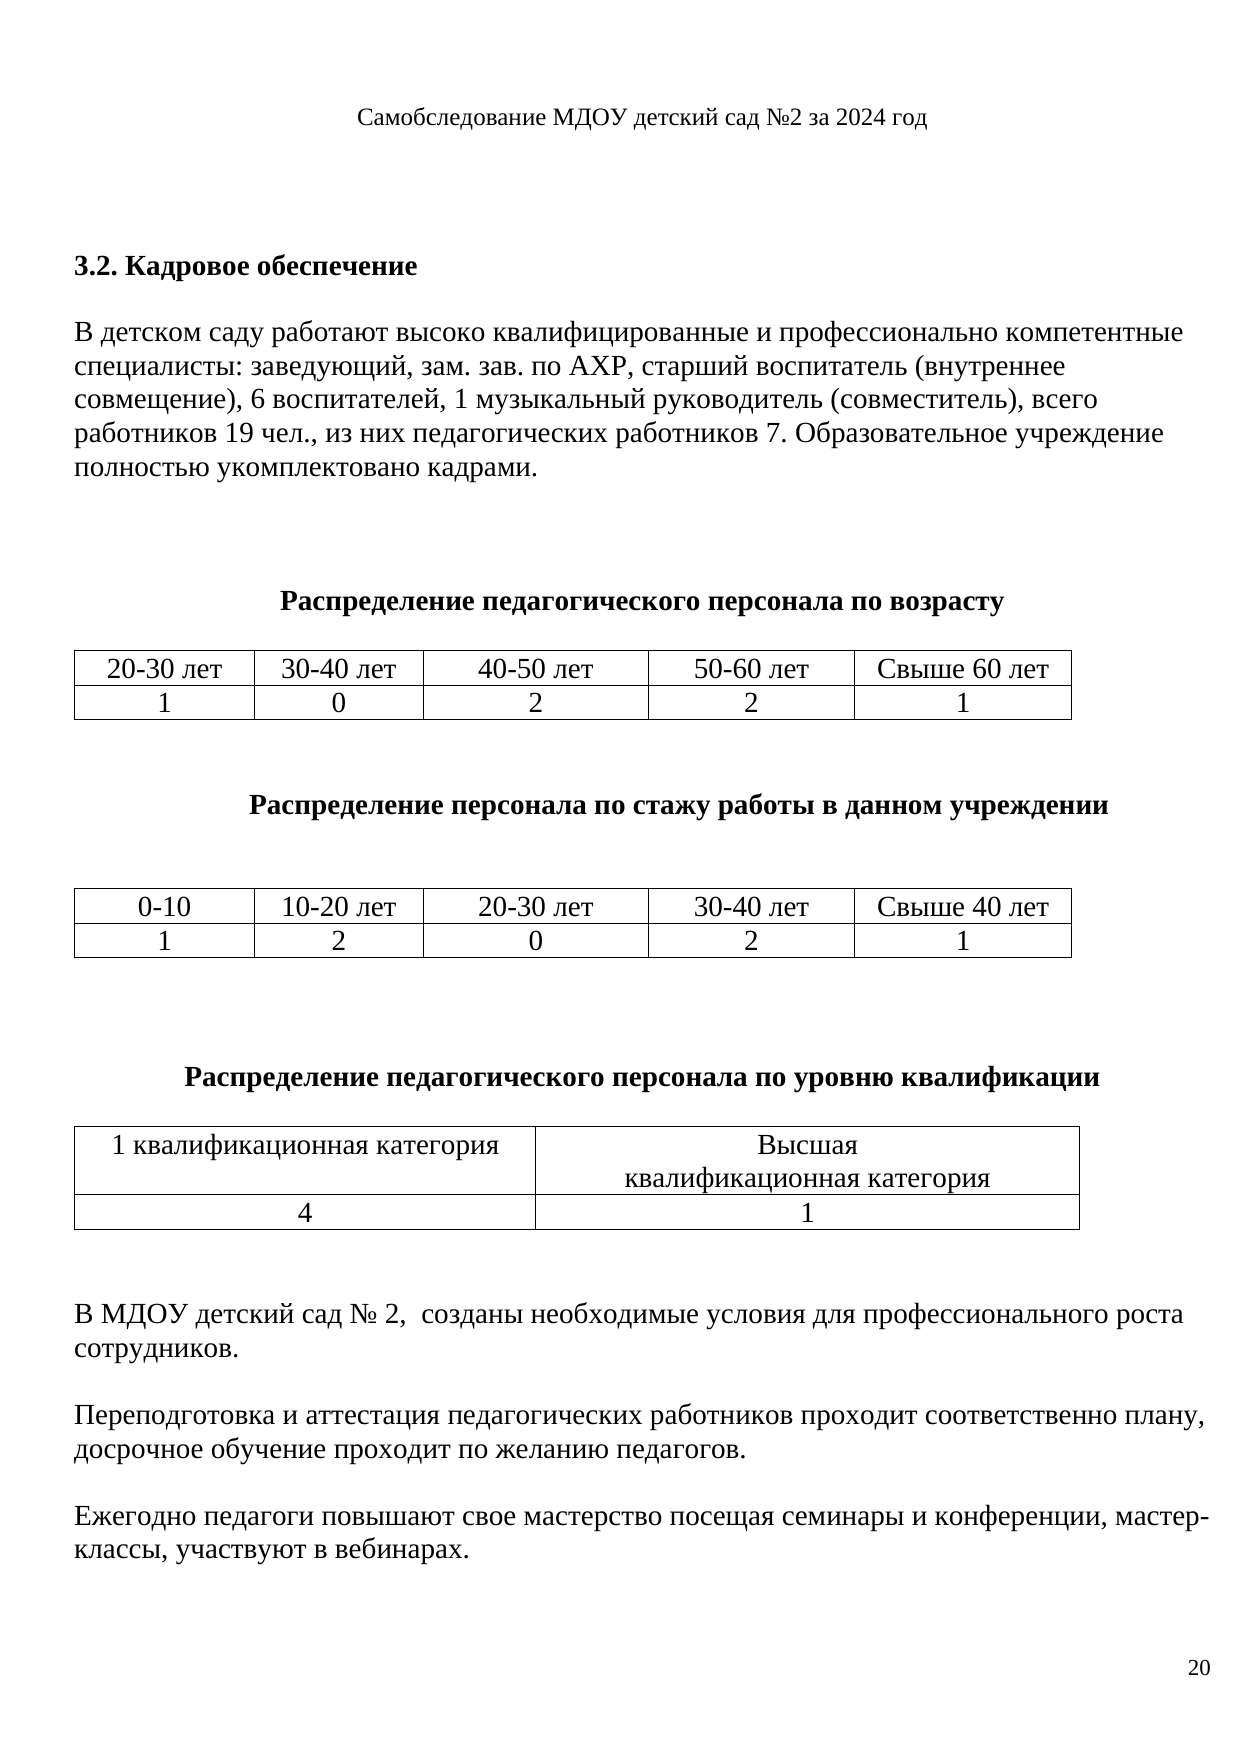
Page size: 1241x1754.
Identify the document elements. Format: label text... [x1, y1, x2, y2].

subtitle 3.2. Кадровое обеспечение [74, 248, 1211, 282]
table_cell 1 [855, 686, 1071, 719]
text Ежегодно педагоги повышают свое мастерство посещая семинары и конференции, мастер-классы, участвуют в вебинарах. [74, 1498, 1211, 1565]
table_cell 4 [75, 1195, 535, 1228]
text В МДОУ детский сад № 2, созданы необходимые условия для профессионального роста сотрудников. [74, 1297, 1211, 1364]
text Распределение персонала по стажу работы в данном учреждении [74, 787, 1211, 821]
table_cell 2 [649, 686, 854, 719]
table_header 30-40 лет [255, 651, 423, 684]
table_cell 0 [424, 924, 648, 957]
table_header 20-30 лет [75, 651, 254, 684]
table_header Высшая квалификационная категория [536, 1127, 1079, 1194]
text В детском саду работают высоко квалифицированные и профессионально компетентные специалисты: заведующий, зам. зав. по АХР, старший воспитатель (внутреннее совмещение), 6 воспитателей, 1 музыкальный руководитель (совместитель), всего работников 19 чел., из них педагогических работников 7. Образовательное учреждение полностью укомплектовано кадрами. [74, 314, 1211, 482]
text Распределение педагогического персонала по возрасту [74, 583, 1211, 616]
table_cell 1 [855, 924, 1071, 957]
table_cell 1 [75, 686, 254, 719]
table_header Свыше 60 лет [855, 651, 1071, 684]
table_header 40-50 лет [424, 651, 648, 684]
table_header 1 квалификационная категория [75, 1127, 535, 1194]
table_header 50-60 лет [649, 651, 854, 684]
table_cell 2 [649, 924, 854, 957]
table_header 20-30 лет [424, 889, 648, 922]
table_header 30-40 лет [649, 889, 854, 922]
table_header 0-10 [75, 889, 254, 922]
table_cell 2 [255, 924, 423, 957]
table_cell 2 [424, 686, 648, 719]
table_header 10-20 лет [255, 889, 423, 922]
text Распределение педагогического персонала по уровню квалификации [74, 1059, 1211, 1092]
table_cell 1 [536, 1195, 1079, 1228]
table_header Свыше 40 лет [855, 889, 1071, 922]
text Переподготовка и аттестация педагогических работников проходит соответственно плану, досрочное обучение проходит по желанию педагогов. [74, 1397, 1211, 1464]
table_cell 0 [255, 686, 423, 719]
table_cell 1 [75, 924, 254, 957]
